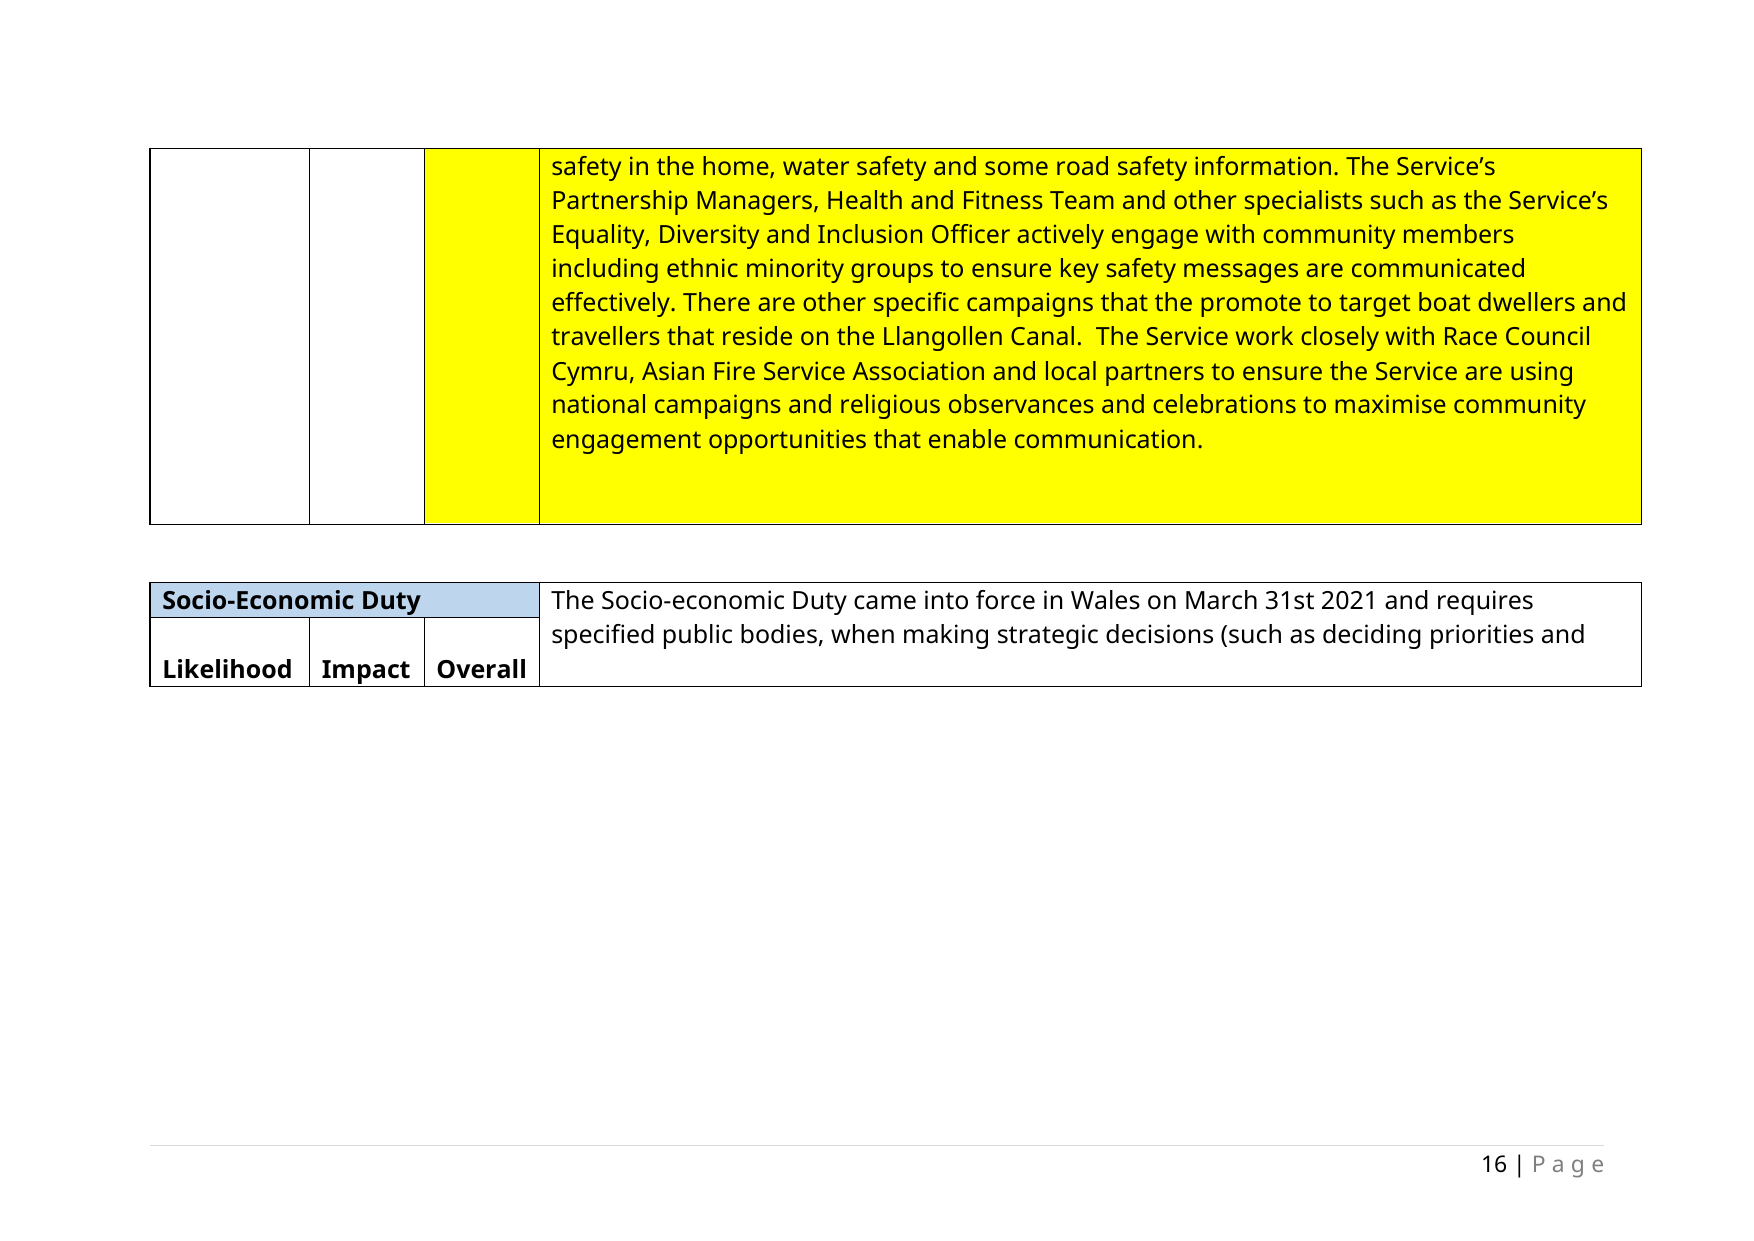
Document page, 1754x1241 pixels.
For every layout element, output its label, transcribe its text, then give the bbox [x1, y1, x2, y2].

table_cell 2 [310, 149, 424, 523]
table_cell Likelihood [151, 618, 309, 686]
table_header The Socio-economic Duty came into force in Wales on March 31st 2021 and requires specified public bodies, when making strategic decisions (such as deciding priorities and setting objectives), to consider how their decisions might help reduce the inequalities associated with socio-economic disadvantage. According to the Census 2021, some of the most deprived areas are concentrated in north Wales coastal and border towns (WG, 2021). Working does not preclude experiencing poverty. To explain further, in-work poverty has risen over the last 5 years and a total of 12.7 per cent of workers live in poverty due to low pay or limited hours (JRF, 2020). To ensure NWFRS reach out and capture the needs of people who meet the criteria for low economic status and deprivation, the initial mapping exercise during the pre-consultation identified key partners to help connect with this target audience. Key partners include local authorities, charities, foodbanks, places of worship, faith-based organisations and local support groups. Some respondents referred to themes that relate to lower socio-economic status including people that may be an increased risk due to poverty and deprivation. Discussions related to people living in poor living conditions was raised, but it was unsure whether the conditions were as a result of individual lifestyle choices or the condition of the physical buildings, potential to heat their property or other factors outside the control of the individual. The Service’s Prevention team have excellent awareness of the current trends regarding risk in domestic properties, but further engagement and research will be beneficial. Specific campaigns and projects have been designed to protect people, prevent various types of emergencies alternatives and refer people who are in need to external partners (i.e. food banks, financial advice, care support). [540, 583, 1641, 686]
table_header Socio-Economic Duty [151, 583, 539, 617]
table_cell 4 [151, 149, 309, 523]
table_cell Overall [425, 618, 539, 686]
table_cell Impact [310, 618, 424, 686]
table_cell 8 [425, 149, 539, 523]
